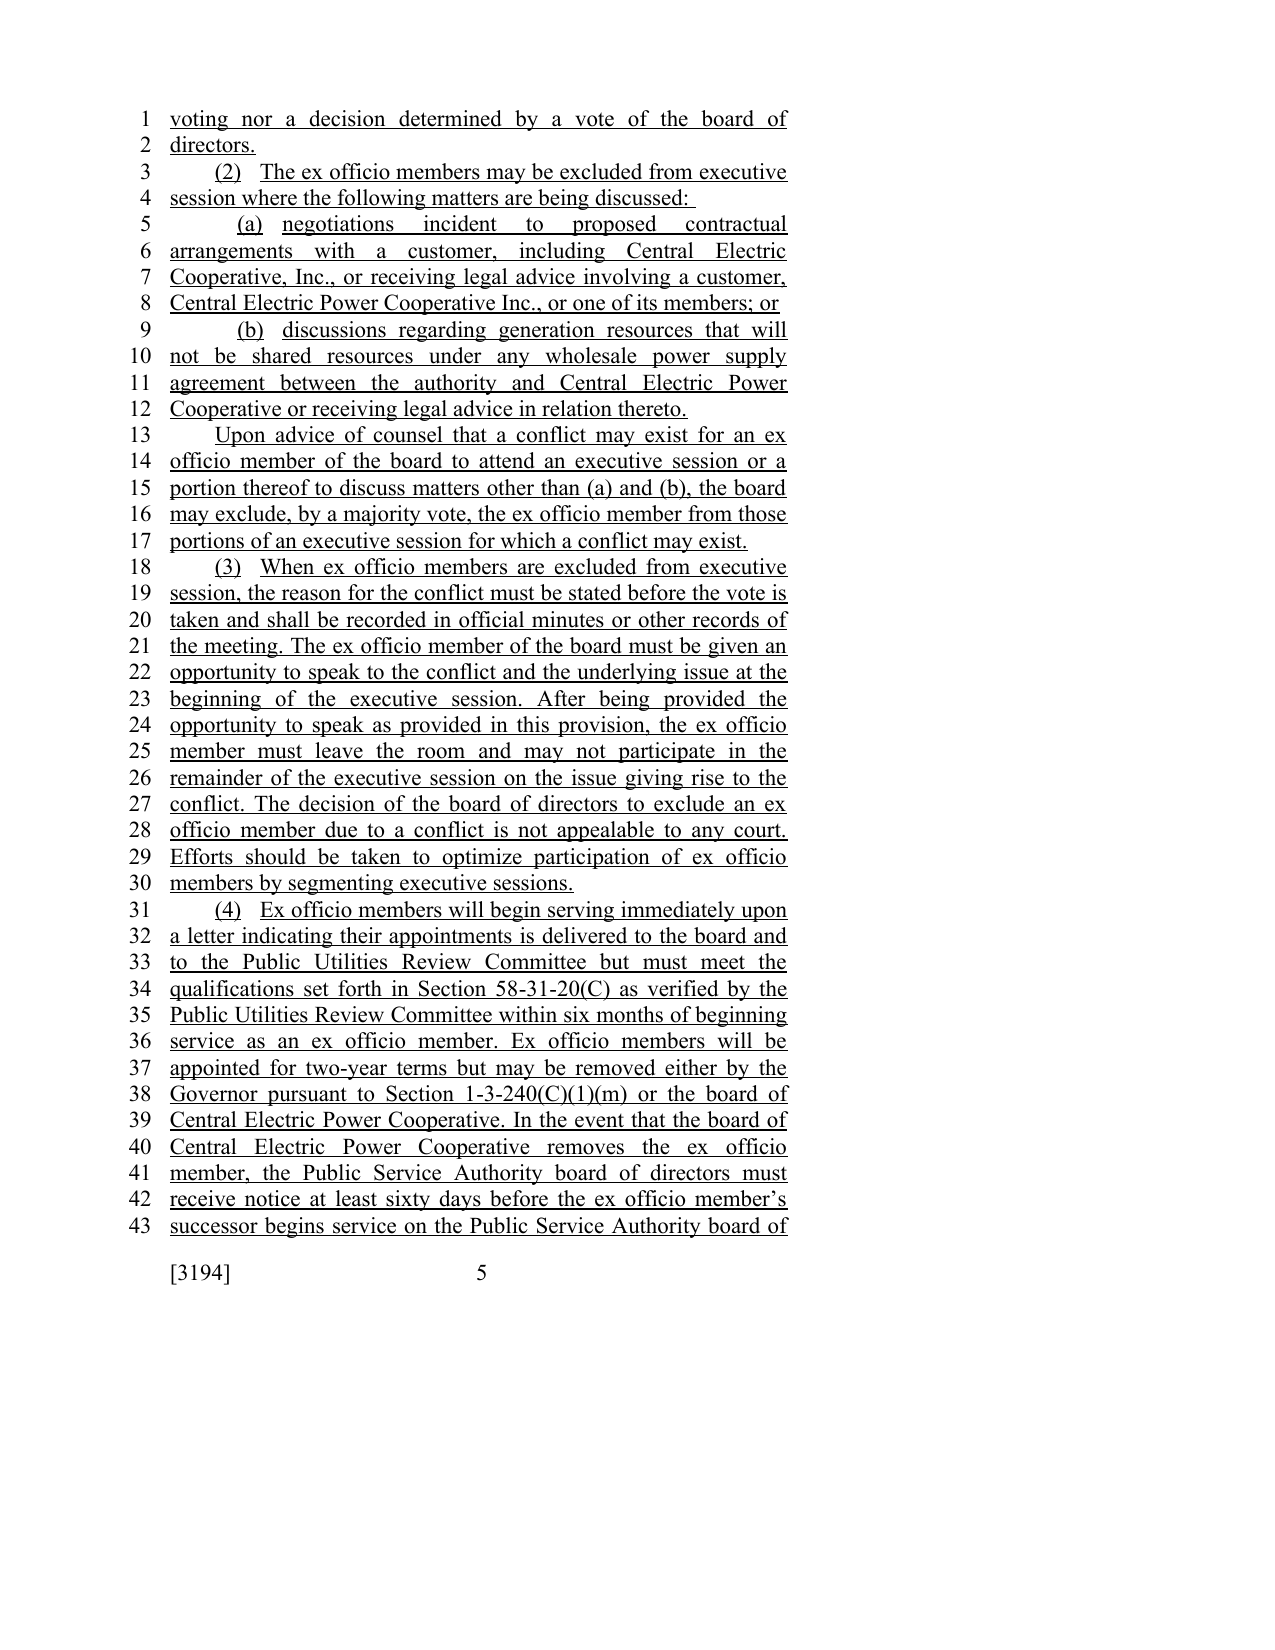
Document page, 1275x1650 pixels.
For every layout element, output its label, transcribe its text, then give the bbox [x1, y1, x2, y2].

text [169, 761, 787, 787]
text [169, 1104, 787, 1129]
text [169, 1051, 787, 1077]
text (a) negotiations incident to proposed contractual arrangements with a customer, including Central Electric Cooperative, Inc., or receiving legal advice involving a customer, Central Electric Power Cooperative Inc., or one of its members; or [169, 287, 787, 316]
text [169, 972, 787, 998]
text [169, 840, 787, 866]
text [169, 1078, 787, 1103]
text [169, 105, 787, 128]
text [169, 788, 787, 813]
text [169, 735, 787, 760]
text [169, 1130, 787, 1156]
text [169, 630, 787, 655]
text (b) discussions regarding generation resources that will not be shared resources under any wholesale power supply agreement between the authority and Central Electric Power Cooperative or receiving legal advice in relation thereto. [169, 366, 787, 391]
text Upon advice of counsel that a conflict may exist for an ex officio member of the board to attend an executive session or a portion thereof to discuss matters other than (a) and (b), the board may exclude, by a majority vote, the ex officio member from those portions of an executive session for which a conflict may exist. [169, 421, 787, 470]
text (a) negotiations incident to proposed contractual arrangements with a customer, including Central Electric Cooperative, Inc., or receiving legal advice involving a customer, Central Electric Power Cooperative Inc., or one of its members; or [169, 261, 787, 286]
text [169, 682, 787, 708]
text (2) The ex officio members may be excluded from executive session where the following matters are being discussed: [169, 158, 787, 210]
text (b) discussions regarding generation resources that will not be shared resources under any wholesale power supply agreement between the authority and Central Electric Power Cooperative or receiving legal advice in relation thereto. [169, 316, 787, 365]
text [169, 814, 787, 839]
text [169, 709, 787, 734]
text (b) discussions regarding generation resources that will not be shared resources under any wholesale power supply agreement between the authority and Central Electric Power Cooperative or receiving legal advice in relation thereto. [169, 392, 787, 421]
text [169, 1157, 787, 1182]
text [169, 129, 787, 158]
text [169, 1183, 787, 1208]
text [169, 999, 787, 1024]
text (a) negotiations incident to proposed contractual arrangements with a customer, including Central Electric Cooperative, Inc., or receiving legal advice involving a customer, Central Electric Power Cooperative Inc., or one of its members; or [169, 210, 787, 260]
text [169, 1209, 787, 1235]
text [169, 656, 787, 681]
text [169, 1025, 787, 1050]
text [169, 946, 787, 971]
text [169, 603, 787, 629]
